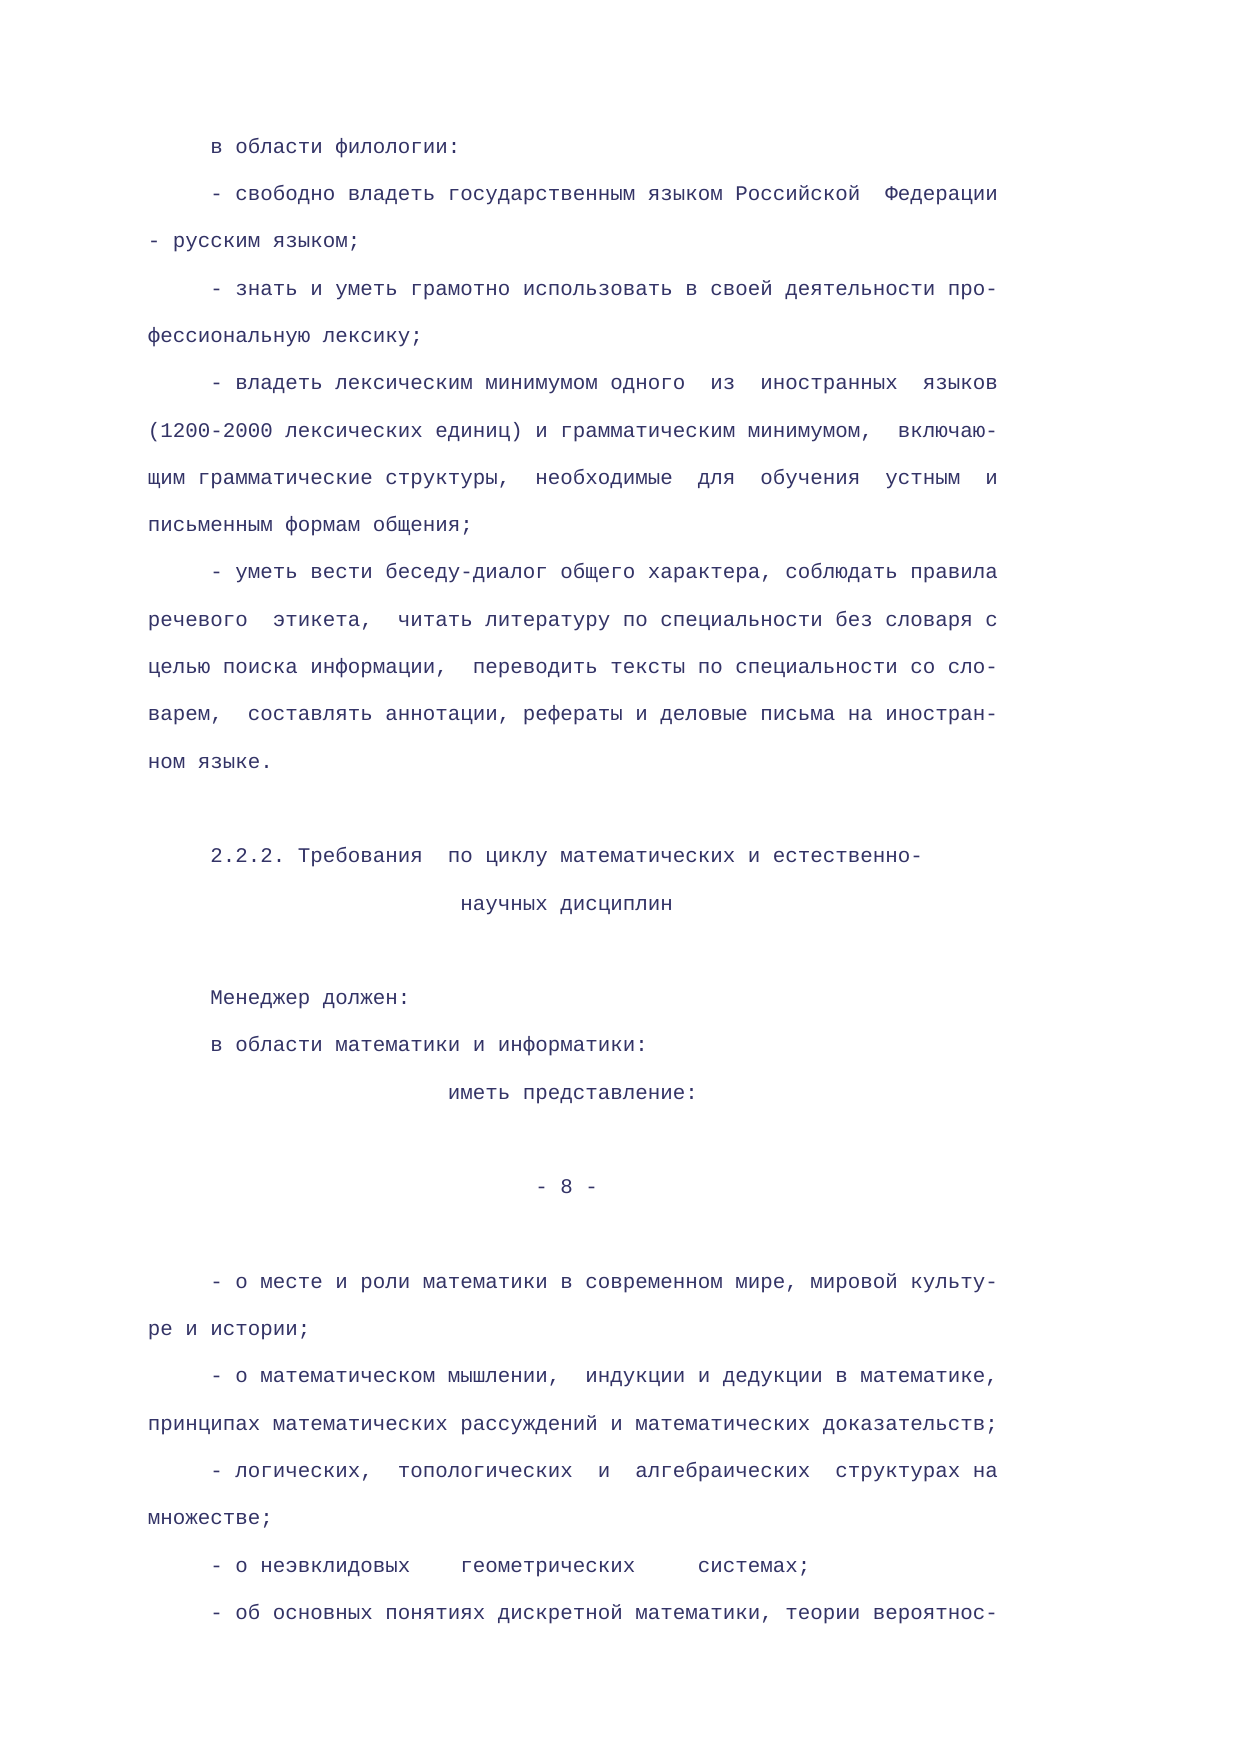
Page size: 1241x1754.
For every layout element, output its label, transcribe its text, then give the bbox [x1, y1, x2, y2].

text - 8 - [148, 1176, 1152, 1200]
text Менеджер должен: [148, 987, 1152, 1011]
text 2.2.2. Требования по циклу математических и естественно- [148, 845, 1152, 869]
text ном языке. [148, 751, 1152, 774]
text принципах математических рассуждений и математических доказательств; [148, 1413, 1152, 1436]
text множестве; [148, 1507, 1152, 1531]
text - русским языком; [148, 231, 1152, 254]
text письменным формам общения; [148, 514, 1152, 538]
text в области филологии: [148, 136, 1152, 159]
text - о месте и роли математики в современном мире, мировой культу- [148, 1271, 1152, 1294]
text - о неэвклидовых геометрических системах; [148, 1555, 1152, 1578]
text щим грамматические структуры, необходимые для обучения устным и [148, 467, 1152, 491]
text научных дисциплин [148, 893, 1152, 916]
text - владеть лексическим минимумом одного из иностранных языков [148, 372, 1152, 396]
text в области математики и информатики: [148, 1034, 1152, 1058]
text - свободно владеть государственным языком Российской Федерации [148, 183, 1152, 207]
text - уметь вести беседу-диалог общего характера, соблюдать правила [148, 562, 1152, 585]
text - о математическом мышлении, индукции и дедукции в математике, [148, 1366, 1152, 1389]
text речевого этикета, читать литературу по специальности без словаря с [148, 609, 1152, 632]
text - логических, топологических и алгебраических структурах на [148, 1460, 1152, 1484]
text - знать и уметь грамотно использовать в своей деятельности про- [148, 278, 1152, 301]
text - об основных понятиях дискретной математики, теории вероятнос- [148, 1602, 1152, 1626]
text (1200-2000 лексических единиц) и грамматическим минимумом, включаю- [148, 420, 1152, 443]
text варем, составлять аннотации, рефераты и деловые письма на иностран- [148, 703, 1152, 727]
text иметь представление: [148, 1082, 1152, 1105]
text фессиональную лексику; [148, 325, 1152, 349]
text целью поиска информации, переводить тексты по специальности со сло- [148, 656, 1152, 680]
text ре и истории; [148, 1318, 1152, 1342]
